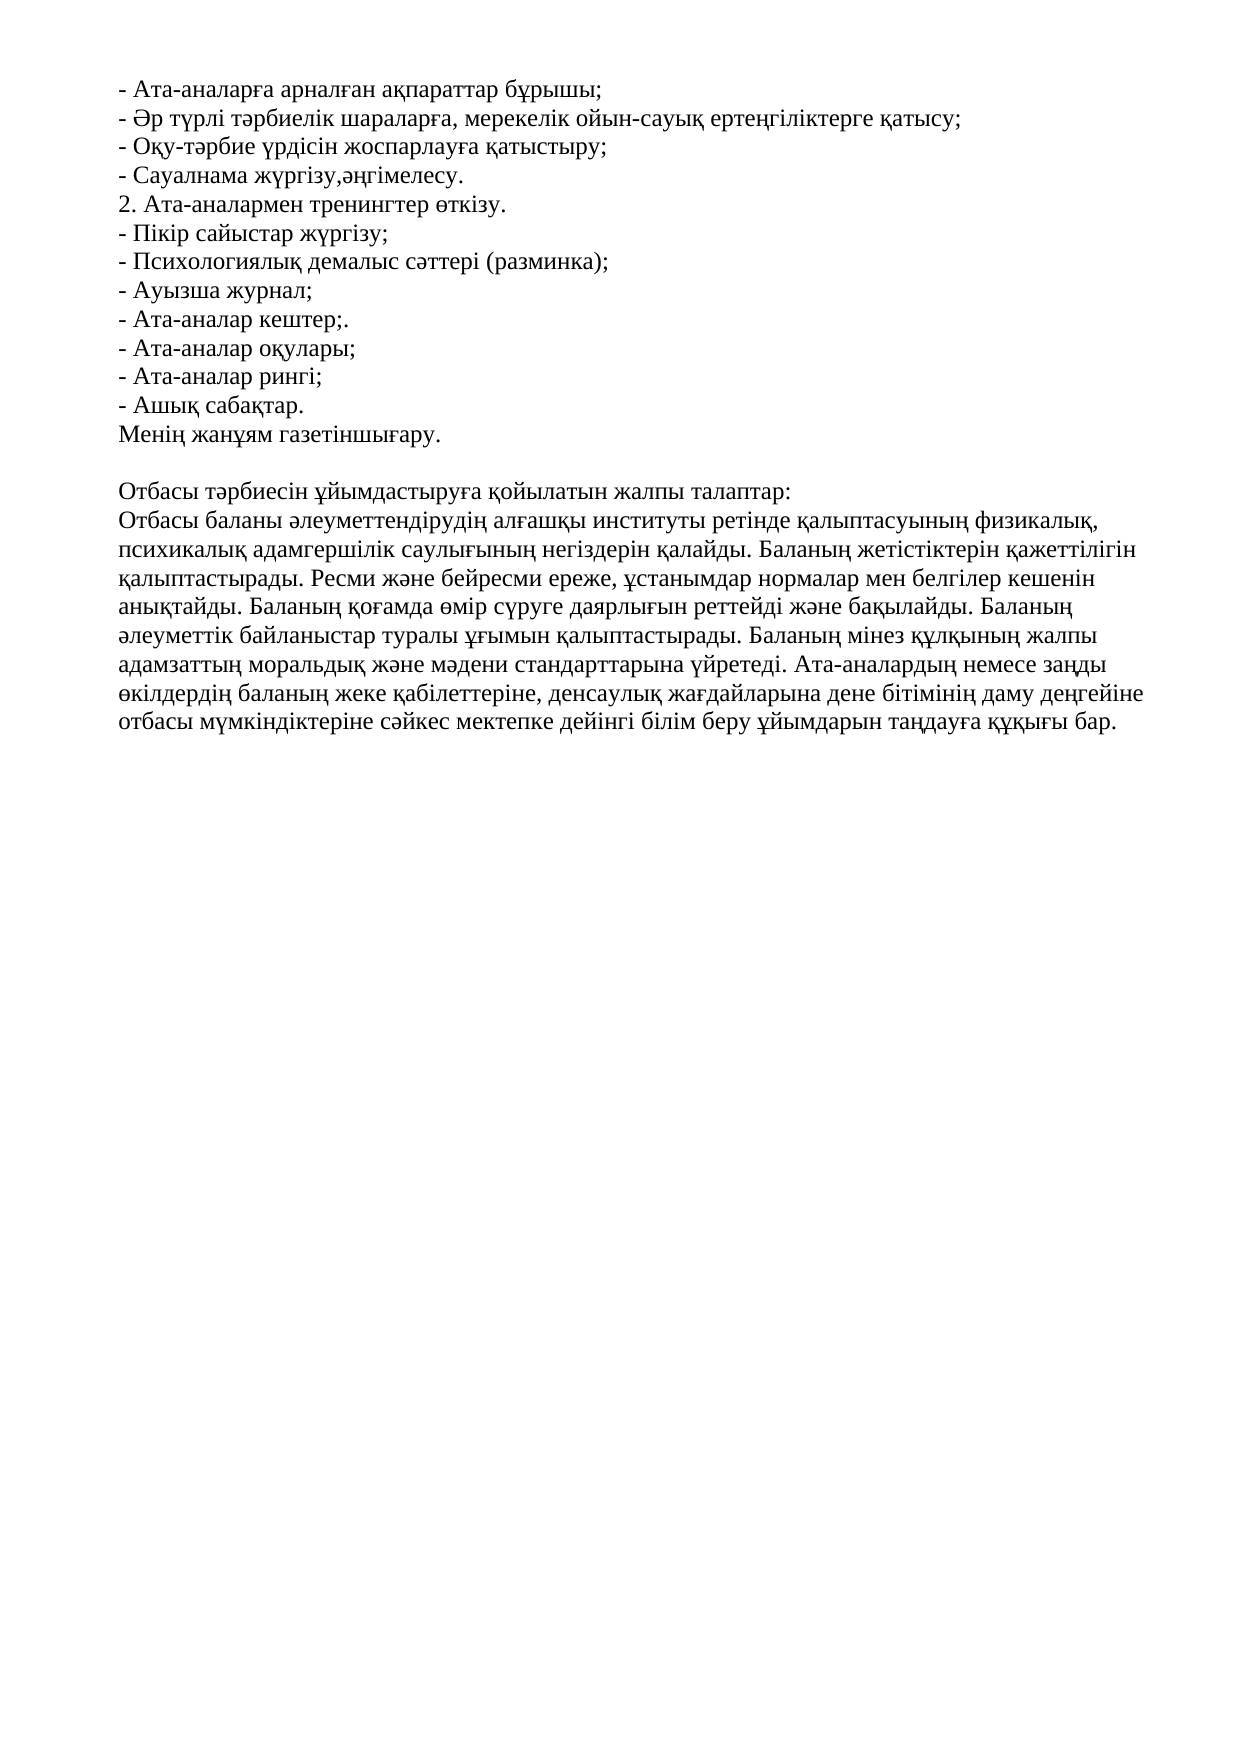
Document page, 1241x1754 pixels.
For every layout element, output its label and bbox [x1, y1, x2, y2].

text [118, 74, 1167, 763]
